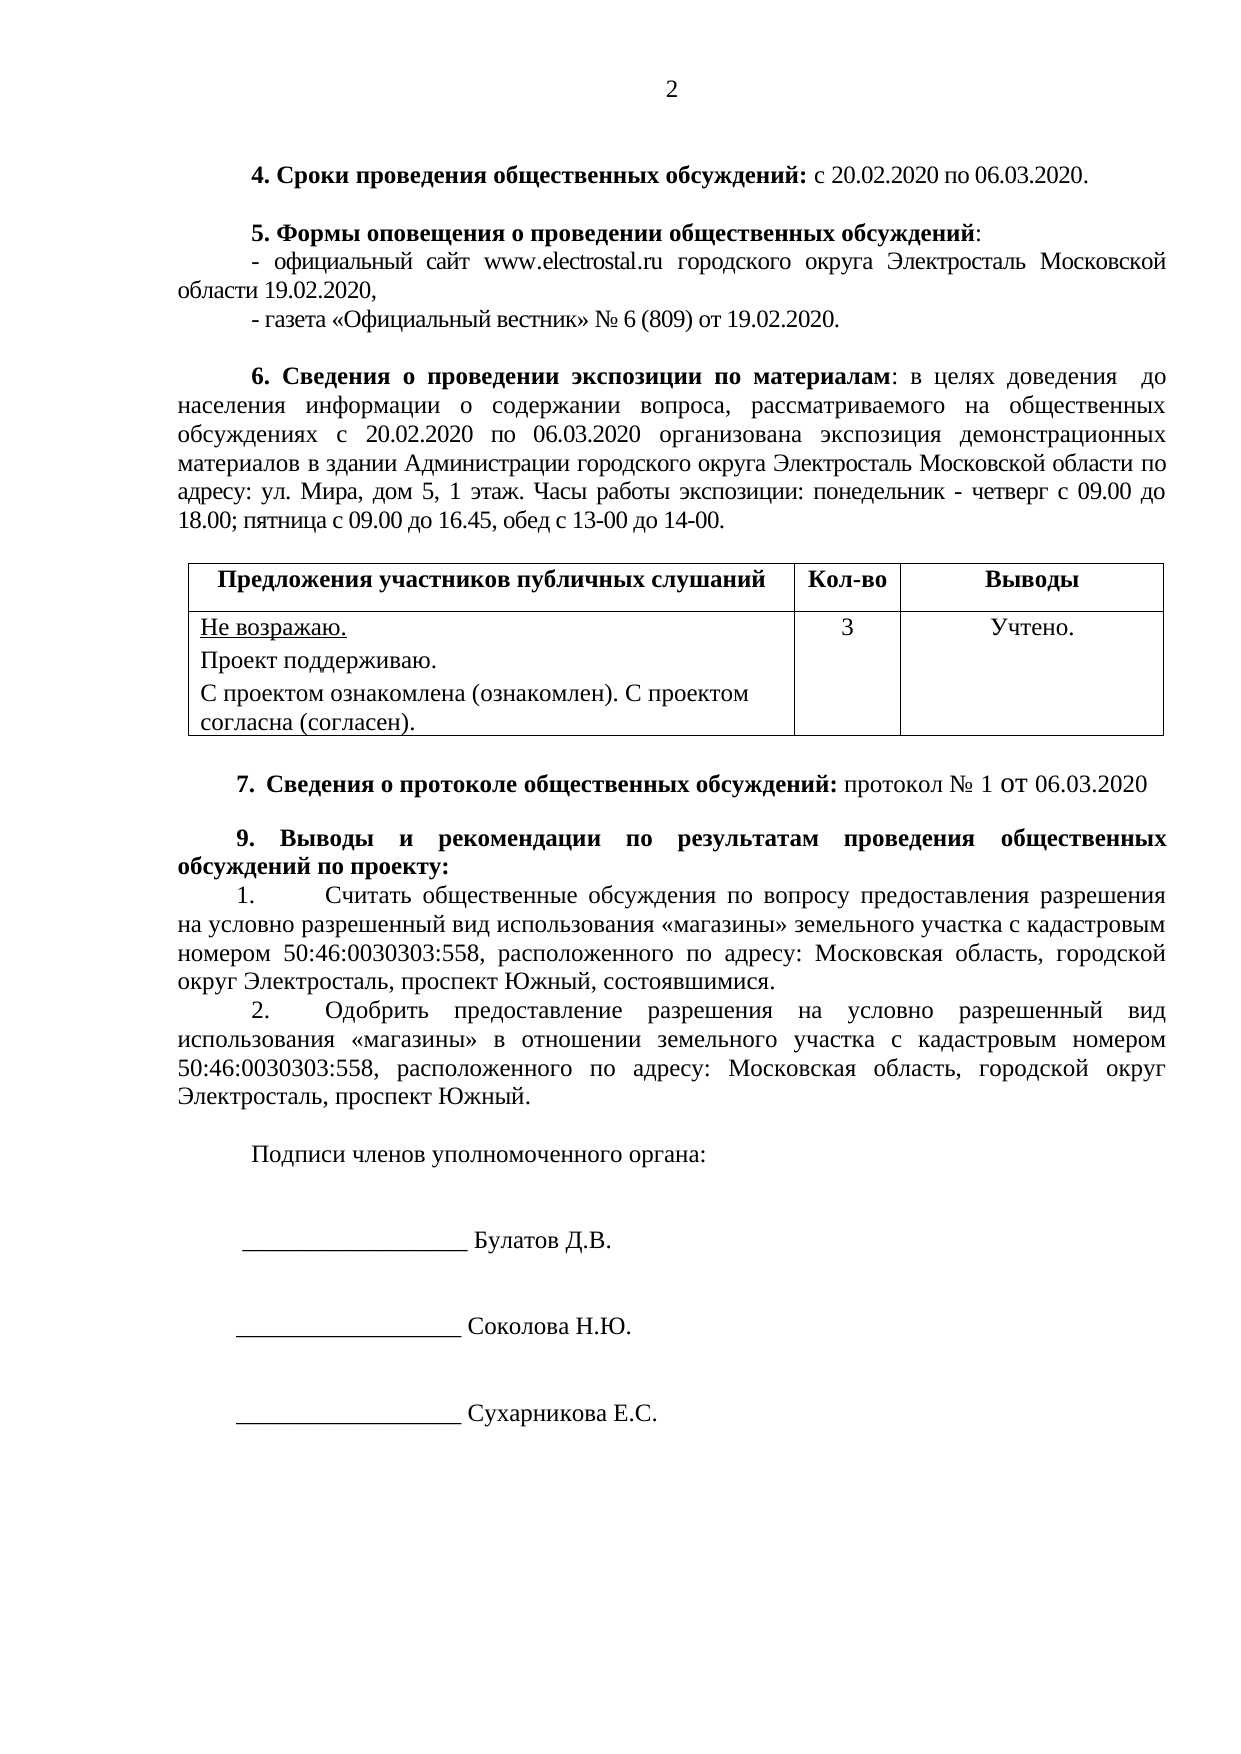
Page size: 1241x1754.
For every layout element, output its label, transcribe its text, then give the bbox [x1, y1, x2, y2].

text Подписи членов уполномоченного органа: [177, 1139, 1167, 1168]
table_cell Не возражаю. Проект поддерживаю. С проектом ознакомлена (ознакомлен). С проектом согласна (согласен). [189, 612, 794, 735]
text __________________ Булатов Д.В. [177, 1225, 1167, 1254]
table_header Выводы [901, 564, 1163, 611]
text 6. Сведения о проведении экспозиции по материалам: в целях доведения до населения информации о содержании вопроса, рассматриваемого на общественных обсуждениях с 20.02.2020 по 06.03.2020 организована экспозиция демонстрационных материалов в здании Администрации городского округа Электросталь Московской области по адресу: ул. Мира, дом 5, 1 этаж. Часы работы экспозиции: понедельник - четверг с 09.00 до 18.00; пятница с 09.00 до 16.45, обед с 13-00 до 14-00. [177, 361, 1167, 534]
table_cell 3 [795, 612, 900, 735]
table_header Кол-во [795, 564, 900, 611]
text 9. Выводы и рекомендации по результатам проведения общественных обсуждений по проекту: [177, 823, 1167, 880]
table_header Предложения участников публичных слушаний [189, 564, 794, 611]
table_cell Учтено. [901, 612, 1163, 735]
text 5. Формы оповещения о проведении общественных обсуждений: [177, 218, 1167, 246]
text __________________ Соколова Н.Ю. [177, 1311, 1167, 1340]
text - официальный сайт www.electrostal.ru городского округа Электросталь Московской области 19.02.2020, [177, 246, 1167, 304]
list Считать общественные обсуждения по вопросу предоставления разрешения на условно разрешенный вид использования «магазины» земельного участка с кадастровым номером 50:46:0030303:558, расположенного по адресу: Московская область, городской округ Электросталь, проспект Южный, состоявшимися. [177, 880, 1167, 995]
text 4. Сроки проведения общественных обсуждений: с 20.02.2020 по 06.03.2020. [177, 160, 1167, 189]
list Одобрить предоставление разрешения на условно разрешенный вид использования «магазины» в отношении земельного участка с кадастровым номером 50:46:0030303:558, расположенного по адресу: Московская область, городской округ Электросталь, проспект Южный. [177, 995, 1167, 1110]
text __________________ Сухарникова Е.С. [177, 1398, 1167, 1426]
text - газета «Официальный вестник» № 6 (809) от 19.02.2020. [177, 304, 1167, 333]
text 7. Сведения о протоколе общественных обсуждений: протокол № 1 от 06.03.2020 [177, 765, 1167, 799]
